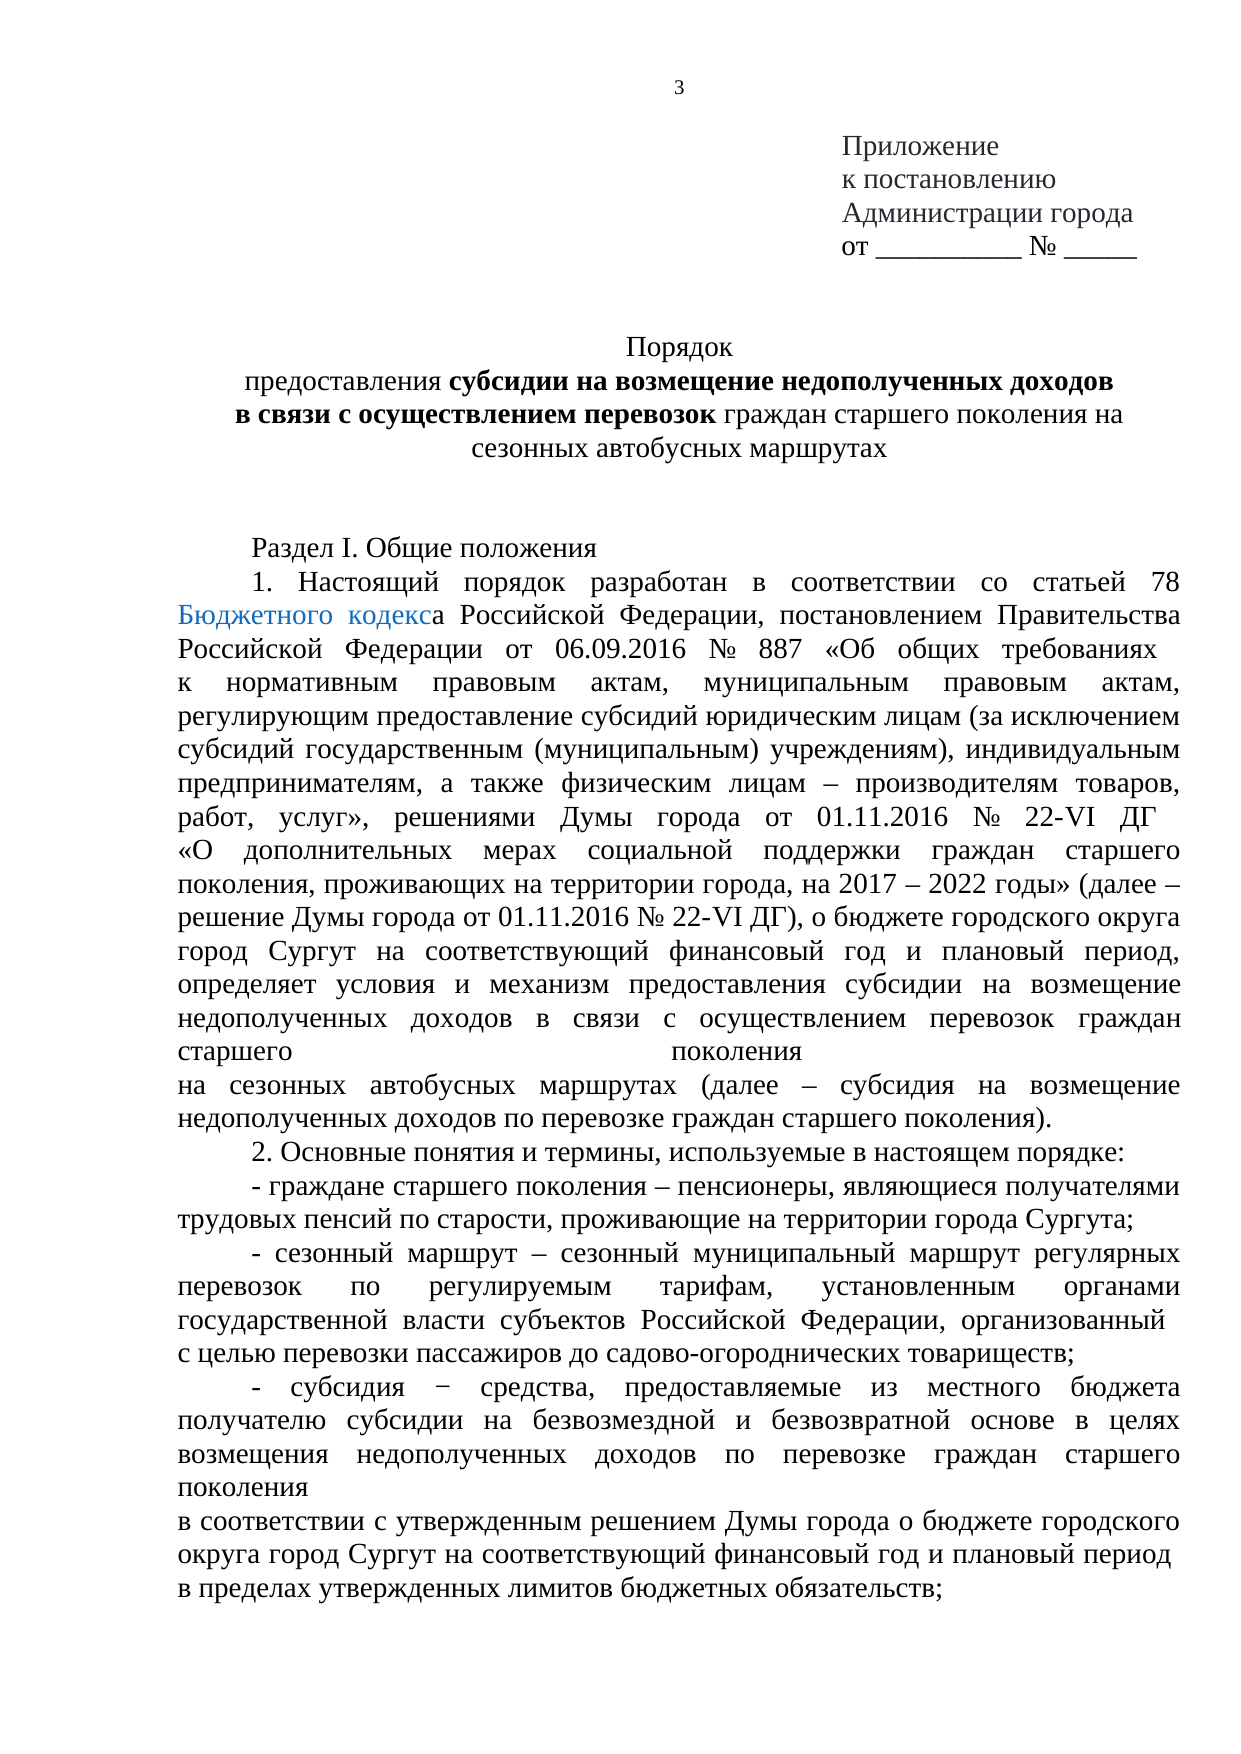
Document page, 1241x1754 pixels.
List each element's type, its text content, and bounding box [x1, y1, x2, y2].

subtitle предоставления субсидии на возмещение недополученных доходов [177, 363, 1181, 396]
text 2. Основные понятия и термины, используемые в настоящем порядке: [177, 1134, 1181, 1168]
text - субсидия − средства, предоставляемые из местного бюджета получателю субсидии на безвозмездной и безвозвратной основе в целях возмещения недополученных доходов по перевозке граждан старшего поколения в соответствии с утвержденным решением Думы города о бюджете городского округа город Сургут на соответствующий финансовый год и плановый период в пределах утвержденных лимитов бюджетных обязательств; [177, 1369, 1181, 1604]
text от __________ № _____ [841, 228, 1181, 262]
text - граждане старшего поколения – пенсионеры, являющиеся получателями трудовых пенсий по старости, проживающие на территории города Сургута; [177, 1168, 1181, 1235]
text к постановлению Администрации города [842, 161, 1181, 228]
text Приложение [842, 128, 1181, 161]
subtitle Порядок [177, 329, 1181, 363]
text 1. Настоящий порядок разработан в соответствии со статьей 78 Бюджетного кодекса Российской Федерации, постановлением Правительства Российской Федерации от 06.09.2016 № 887 «Об общих требованиях к нормативным правовым актам, муниципальным правовым актам, регулирующим предоставление субсидий юридическим лицам (за исключением субсидий государственным (муниципальным) учреждениям), индивидуальным предпринимателям, а также физическим лицам – производителям товаров, работ, услуг», решениями Думы города от 01.11.2016 № 22-VI ДГ «О дополнительных мерах социальной поддержки граждан старшего поколения, проживающих на территории города, на 2017 – 2022 годы» (далее – решение Думы города от 01.11.2016 № 22-VI ДГ), о бюджете городского округа город Сургут на соответствующий финансовый год и плановый период, определяет условия и механизм предоставления субсидии на возмещение недополученных доходов в связи с осуществлением перевозок граждан старшего поколения на сезонных автобусных маршрутах (далее – субсидия на возмещение недополученных доходов по перевозке граждан старшего поколения). [177, 564, 1181, 1134]
subtitle в связи с осуществлением перевозок граждан старшего поколения на сезонных автобусных маршрутах [177, 396, 1181, 463]
subtitle Раздел I. Общие положения [177, 530, 1181, 564]
text - сезонный маршрут – сезонный муниципальный маршрут регулярных перевозок по регулируемым тарифам, установленным органами государственной власти субъектов Российской Федерации, организованный с целью перевозки пассажиров до садово-огороднических товариществ; [177, 1235, 1181, 1369]
